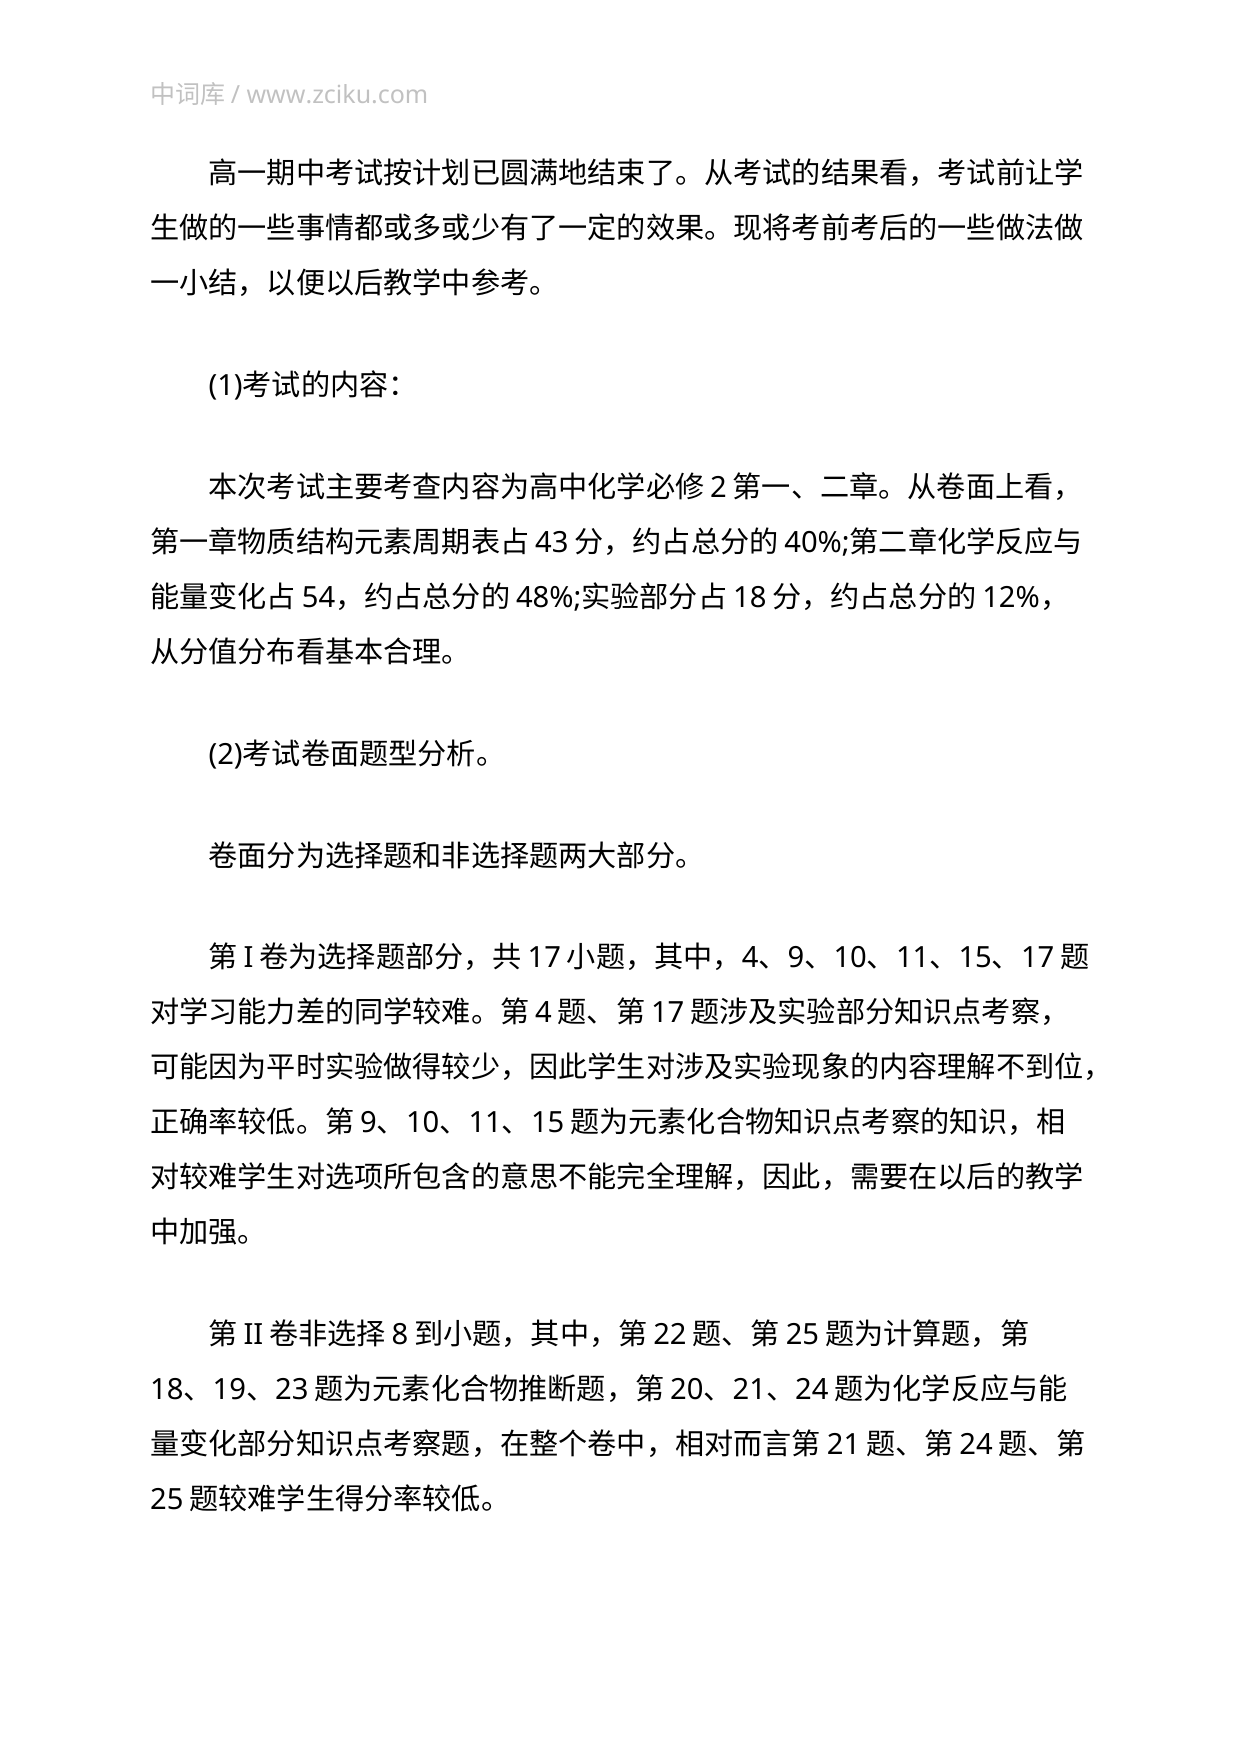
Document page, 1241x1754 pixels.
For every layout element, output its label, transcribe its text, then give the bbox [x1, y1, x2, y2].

text 第I卷为选择题部分，共17小题，其中，4、9、10、11、15、17题对学习能力差的同学较难。第4题、第17题涉及实验部分知识点考察，可能因为平时实验做得较少，因此学生对涉及实验现象的内容理解不到位，正确率较低。第9、10、11、15题为元素化合物知识点考察的知识，相对较难学生对选项所包含的意思不能完全理解，因此，需要在以后的教学中加强。 [150, 934, 1090, 1251]
text 本次考试主要考查内容为高中化学必修2第一、二章。从卷面上看，第一章物质结构元素周期表占43分，约占总分的40%;第二章化学反应与能量变化占54，约占总分的48%;实验部分占18分，约占总分的12%，从分值分布看基本合理。 [150, 463, 1090, 671]
text 第II卷非选择8到小题，其中，第22题、第25题为计算题，第18、19、23题为元素化合物推断题，第20、21、24题为化学反应与能量变化部分知识点考察题，在整个卷中，相对而言第21题、第24题、第25题较难学生得分率较低。 [150, 1311, 1090, 1518]
text (2)考试卷面题型分析。 [150, 730, 1090, 773]
text 高一期中考试按计划已圆满地结束了。从考试的结果看，考试前让学生做的一些事情都或多或少有了一定的效果。现将考前考后的一些做法做一小结，以便以后教学中参考。 [150, 150, 1090, 302]
text 卷面分为选择题和非选择题两大部分。 [150, 832, 1090, 874]
text (1)考试的内容： [150, 362, 1090, 404]
